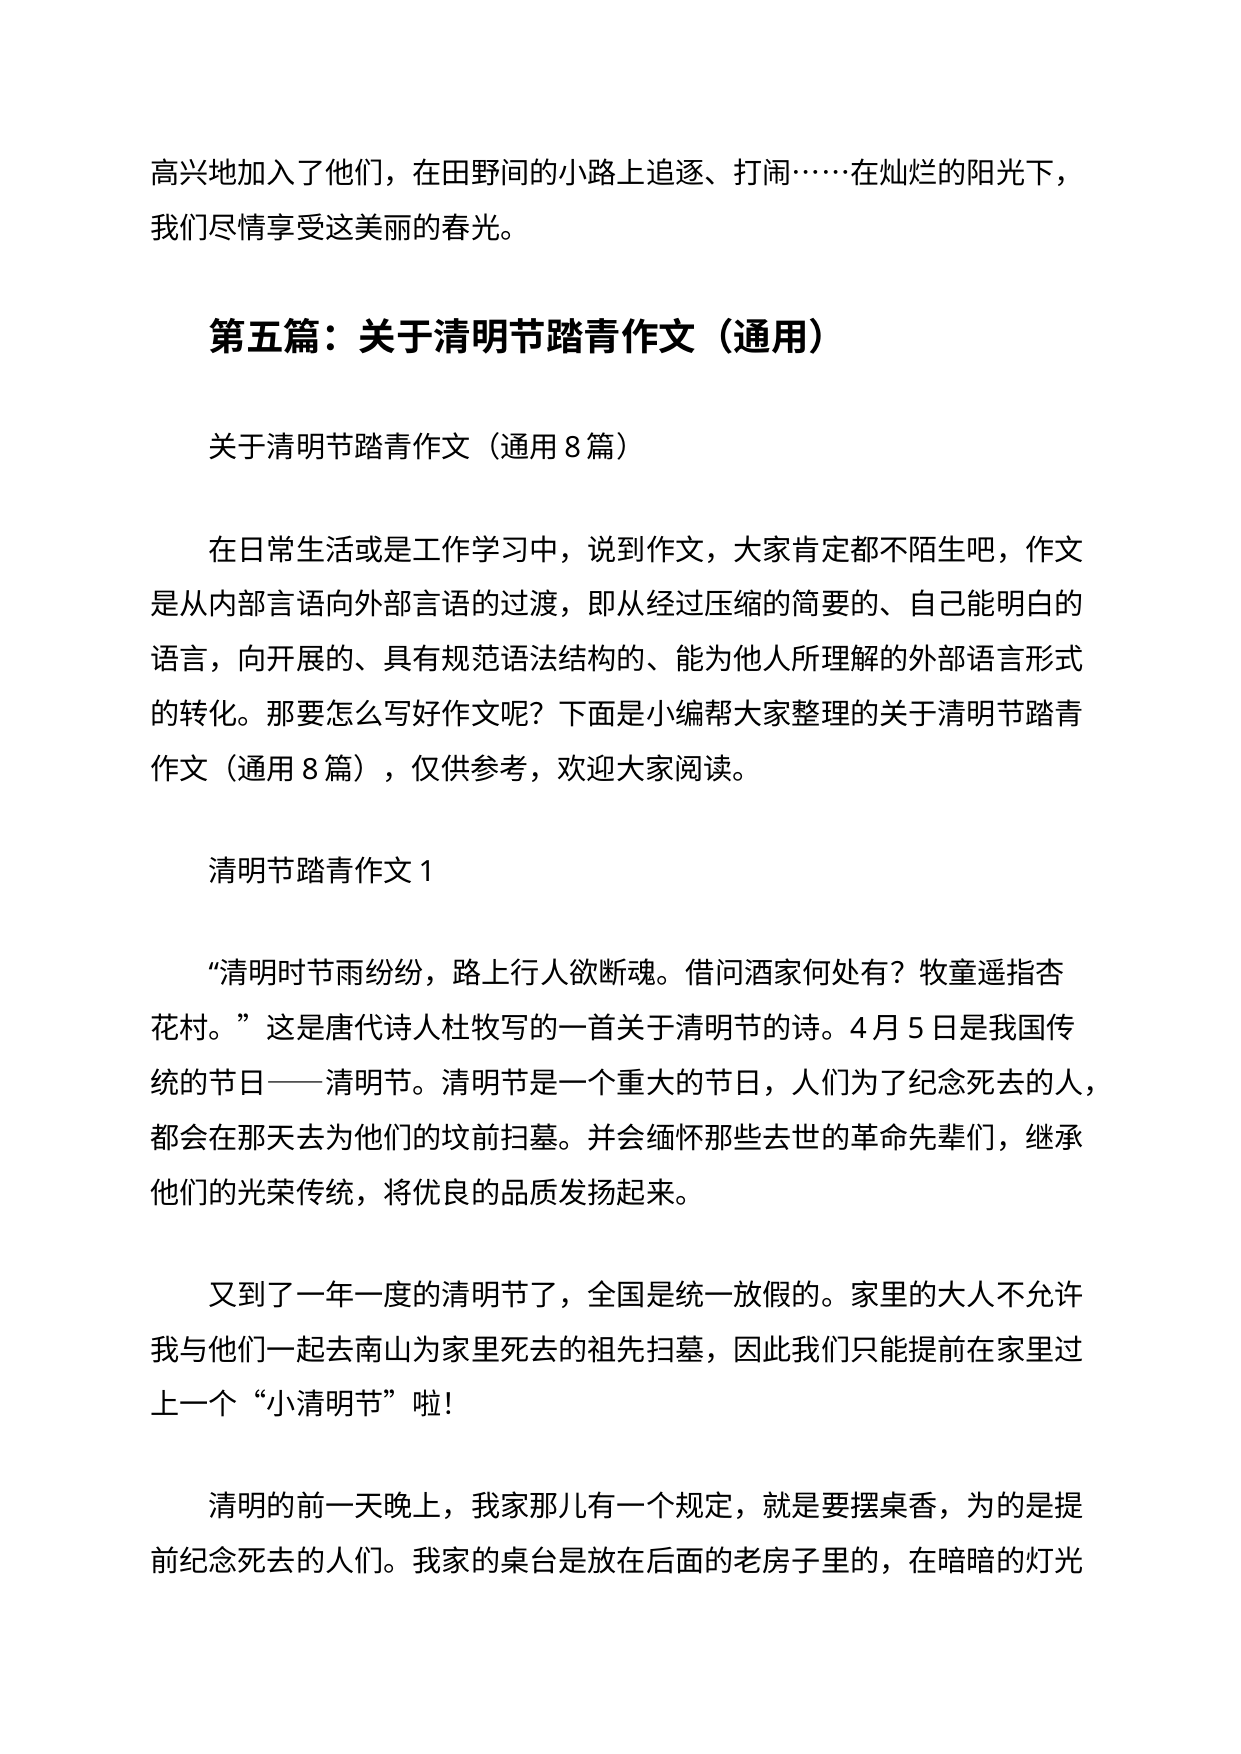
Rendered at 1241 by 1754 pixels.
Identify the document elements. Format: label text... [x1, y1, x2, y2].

text 又到了一年一度的清明节了，全国是统一放假的。家里的大人不允许我与他们一起去南山为家里死去的祖先扫墓，因此我们只能提前在家里过上一个“小清明节”啦！ [150, 1271, 1090, 1423]
text 在日常生活或是工作学习中，说到作文，大家肯定都不陌生吧，作文是从内部言语向外部言语的过渡，即从经过压缩的简要的、自己能明白的语言，向开展的、具有规范语法结构的、能为他人所理解的外部语言形式的转化。那要怎么写好作文呢？下面是小编帮大家整理的关于清明节踏青作文（通用8篇），仅供参考，欢迎大家阅读。 [150, 526, 1090, 788]
text 关于清明节踏青作文（通用8篇） [150, 424, 1090, 466]
text 清明节踏青作文1 [150, 848, 1090, 890]
text 第五篇：关于清明节踏青作文（通用） [150, 307, 1090, 361]
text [150, 150, 1090, 247]
text “清明时节雨纷纷，路上行人欲断魂。借问酒家何处有？牧童遥指杏花村。”这是唐代诗人杜牧写的一首关于清明节的诗。4月5日是我国传统的节日——清明节。清明节是一个重大的节日，人们为了纪念死去的人，都会在那天去为他们的坟前扫墓。并会缅怀那些去世的革命先辈们，继承他们的光荣传统，将优良的品质发扬起来。 [150, 949, 1090, 1212]
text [150, 1483, 1090, 1580]
